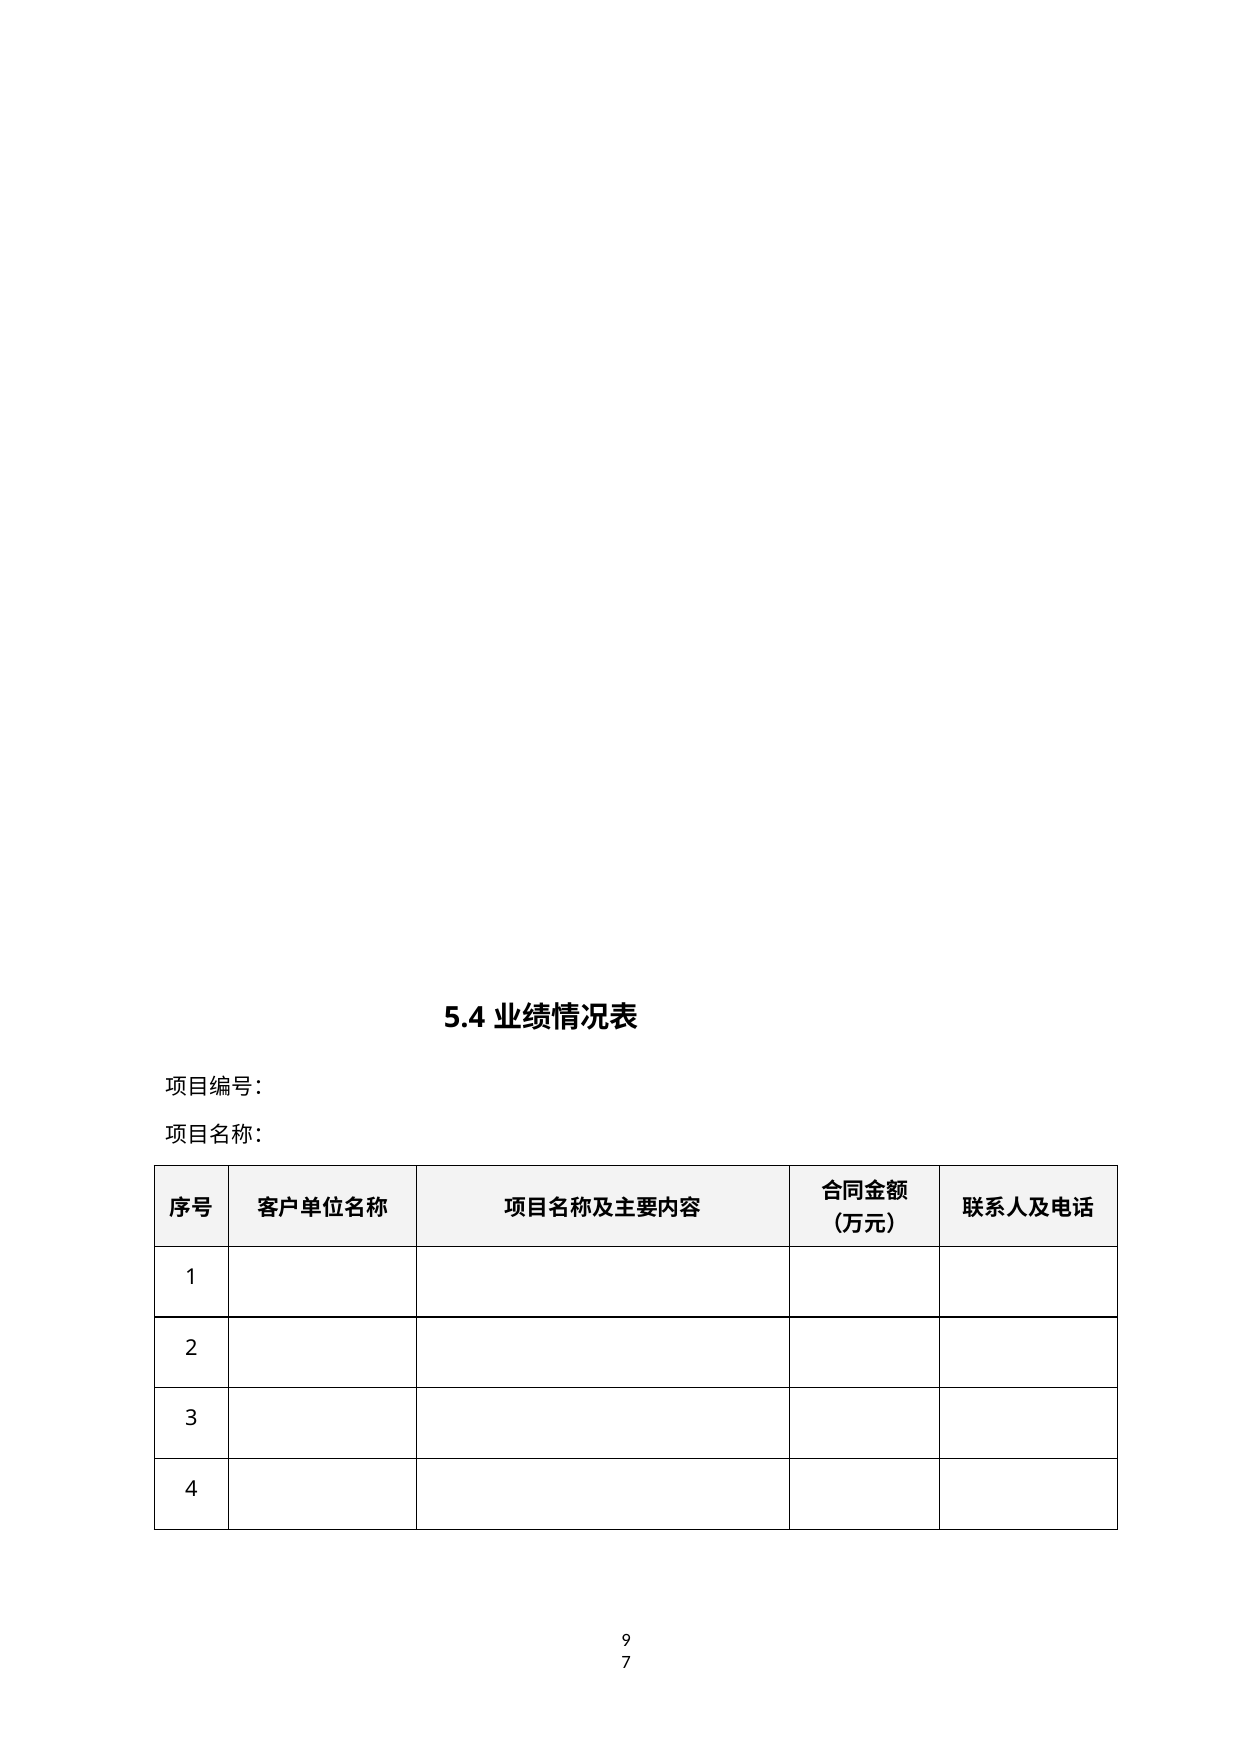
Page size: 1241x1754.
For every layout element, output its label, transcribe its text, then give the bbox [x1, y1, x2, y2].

table_cell [417, 1459, 789, 1529]
table_cell [229, 1318, 416, 1387]
table_cell 1 [155, 1247, 228, 1316]
table_cell [229, 1388, 416, 1458]
text 5.4 业绩情况表 [165, 983, 1087, 1048]
table_cell [790, 1459, 939, 1529]
table_cell [417, 1247, 789, 1316]
table_header 联系人及电话 [940, 1166, 1117, 1246]
table_cell [940, 1388, 1117, 1458]
table_cell [790, 1318, 939, 1387]
text 项目编号： [165, 1069, 1087, 1101]
table_cell [229, 1247, 416, 1316]
table_header 客户单位名称 [229, 1166, 416, 1246]
table_header 合同金额 （万元） [790, 1166, 939, 1246]
table_cell [229, 1459, 416, 1529]
table_cell [417, 1388, 789, 1458]
table_cell 3 [155, 1388, 228, 1458]
table_cell [940, 1247, 1117, 1316]
table_cell [940, 1318, 1117, 1387]
table_cell [417, 1318, 789, 1387]
table_cell 4 [155, 1459, 228, 1529]
table_cell [790, 1388, 939, 1458]
table_header 项目名称及主要内容 [417, 1166, 789, 1246]
text 项目名称： [165, 1117, 1087, 1149]
table_header 序号 [155, 1166, 228, 1246]
table_cell 2 [155, 1318, 228, 1387]
table_cell [790, 1247, 939, 1316]
table_cell [940, 1459, 1117, 1529]
